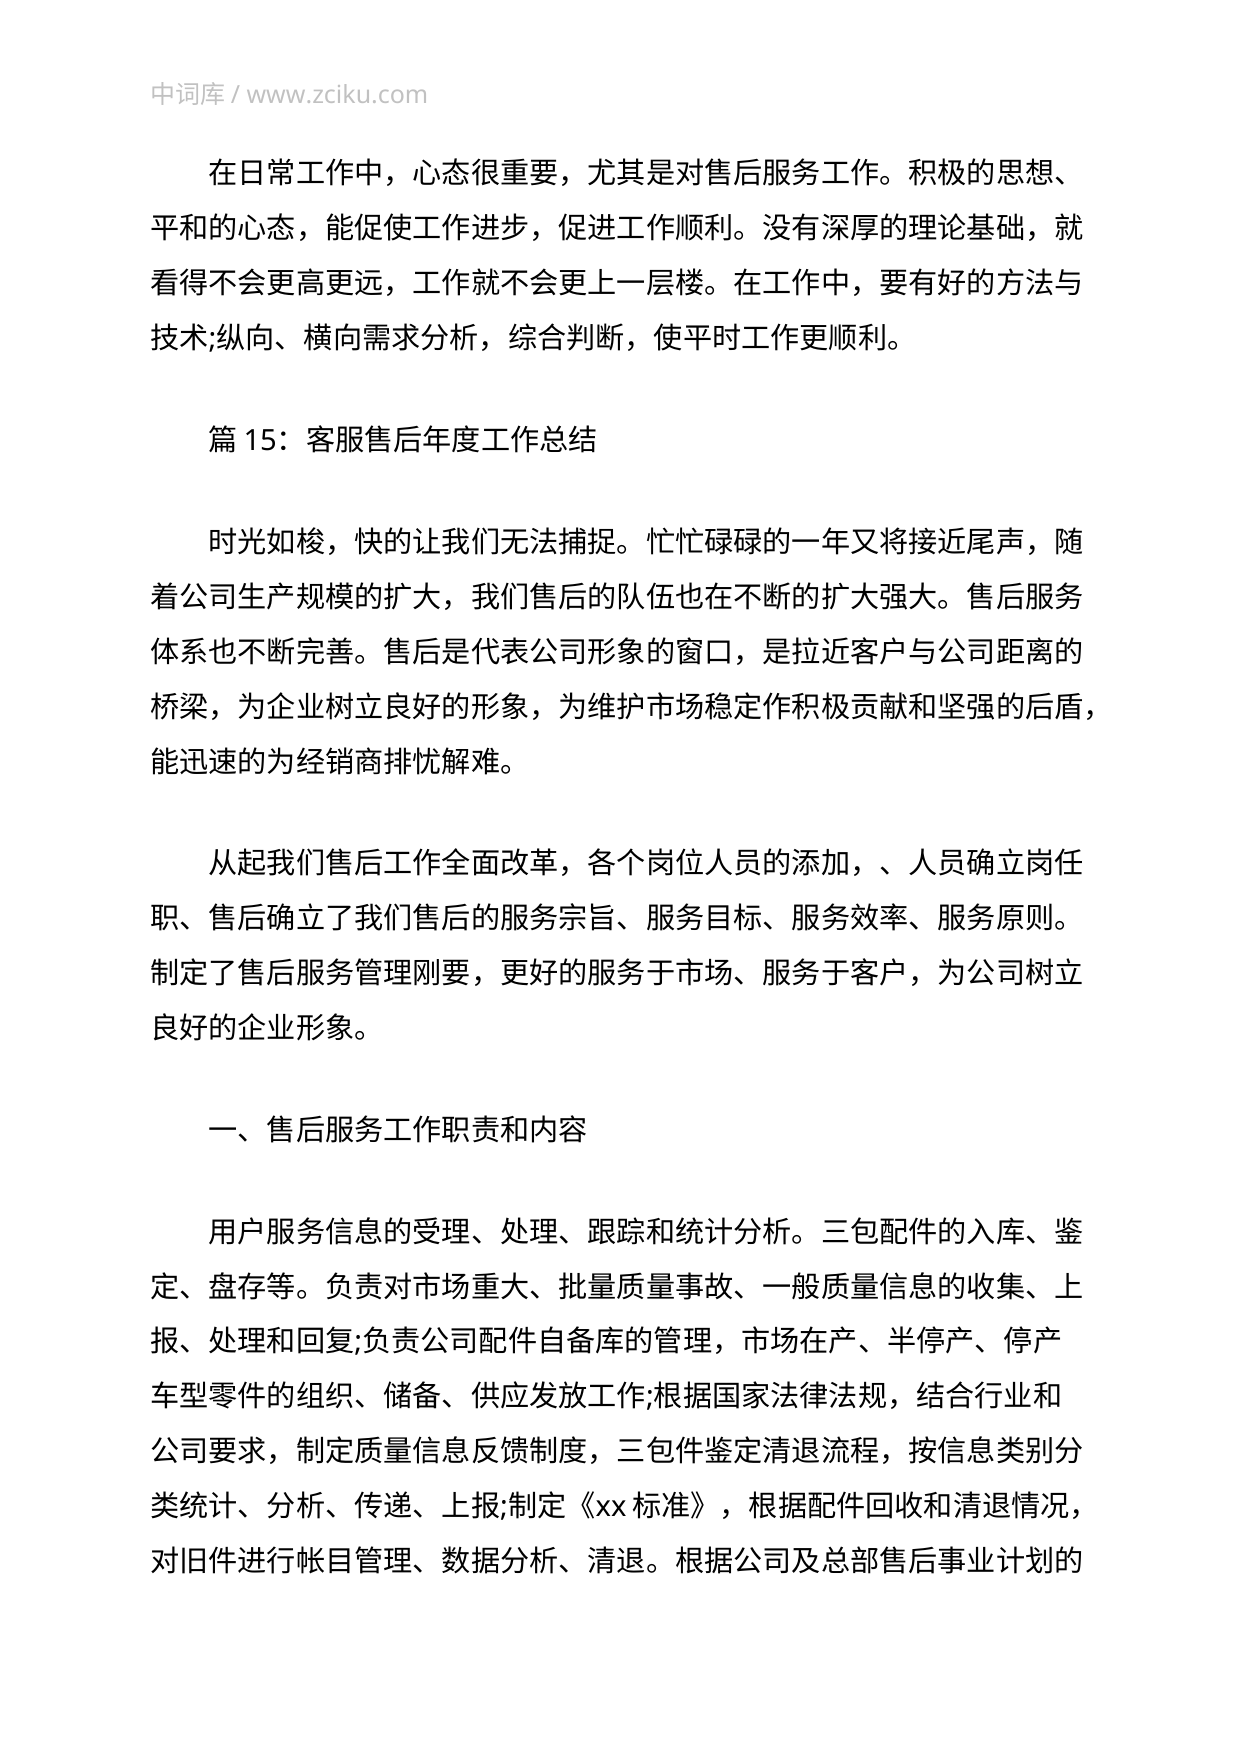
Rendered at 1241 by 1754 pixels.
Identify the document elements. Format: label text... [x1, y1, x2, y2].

text 时光如梭，快的让我们无法捕捉。忙忙碌碌的一年又将接近尾声，随着公司生产规模的扩大，我们售后的队伍也在不断的扩大强大。售后服务体系也不断完善。售后是代表公司形象的窗口，是拉近客户与公司距离的桥梁，为企业树立良好的形象，为维护市场稳定作积极贡献和坚强的后盾，能迅速的为经销商排忧解难。 [150, 519, 1090, 781]
text 在日常工作中，心态很重要，尤其是对售后服务工作。积极的思想、平和的心态，能促使工作进步，促进工作顺利。没有深厚的理论基础，就看得不会更高更远，工作就不会更上一层楼。在工作中，要有好的方法与技术;纵向、横向需求分析，综合判断，使平时工作更顺利。 [150, 150, 1090, 357]
text 从起我们售后工作全面改革，各个岗位人员的添加，、人员确立岗任职、售后确立了我们售后的服务宗旨、服务目标、服务效率、服务原则。制定了售后服务管理刚要，更好的服务于市场、服务于客户，为公司树立良好的企业形象。 [150, 840, 1090, 1047]
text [150, 1208, 1090, 1580]
text 篇15：客服售后年度工作总结 [150, 417, 1090, 459]
text 一、售后服务工作职责和内容 [150, 1106, 1090, 1149]
